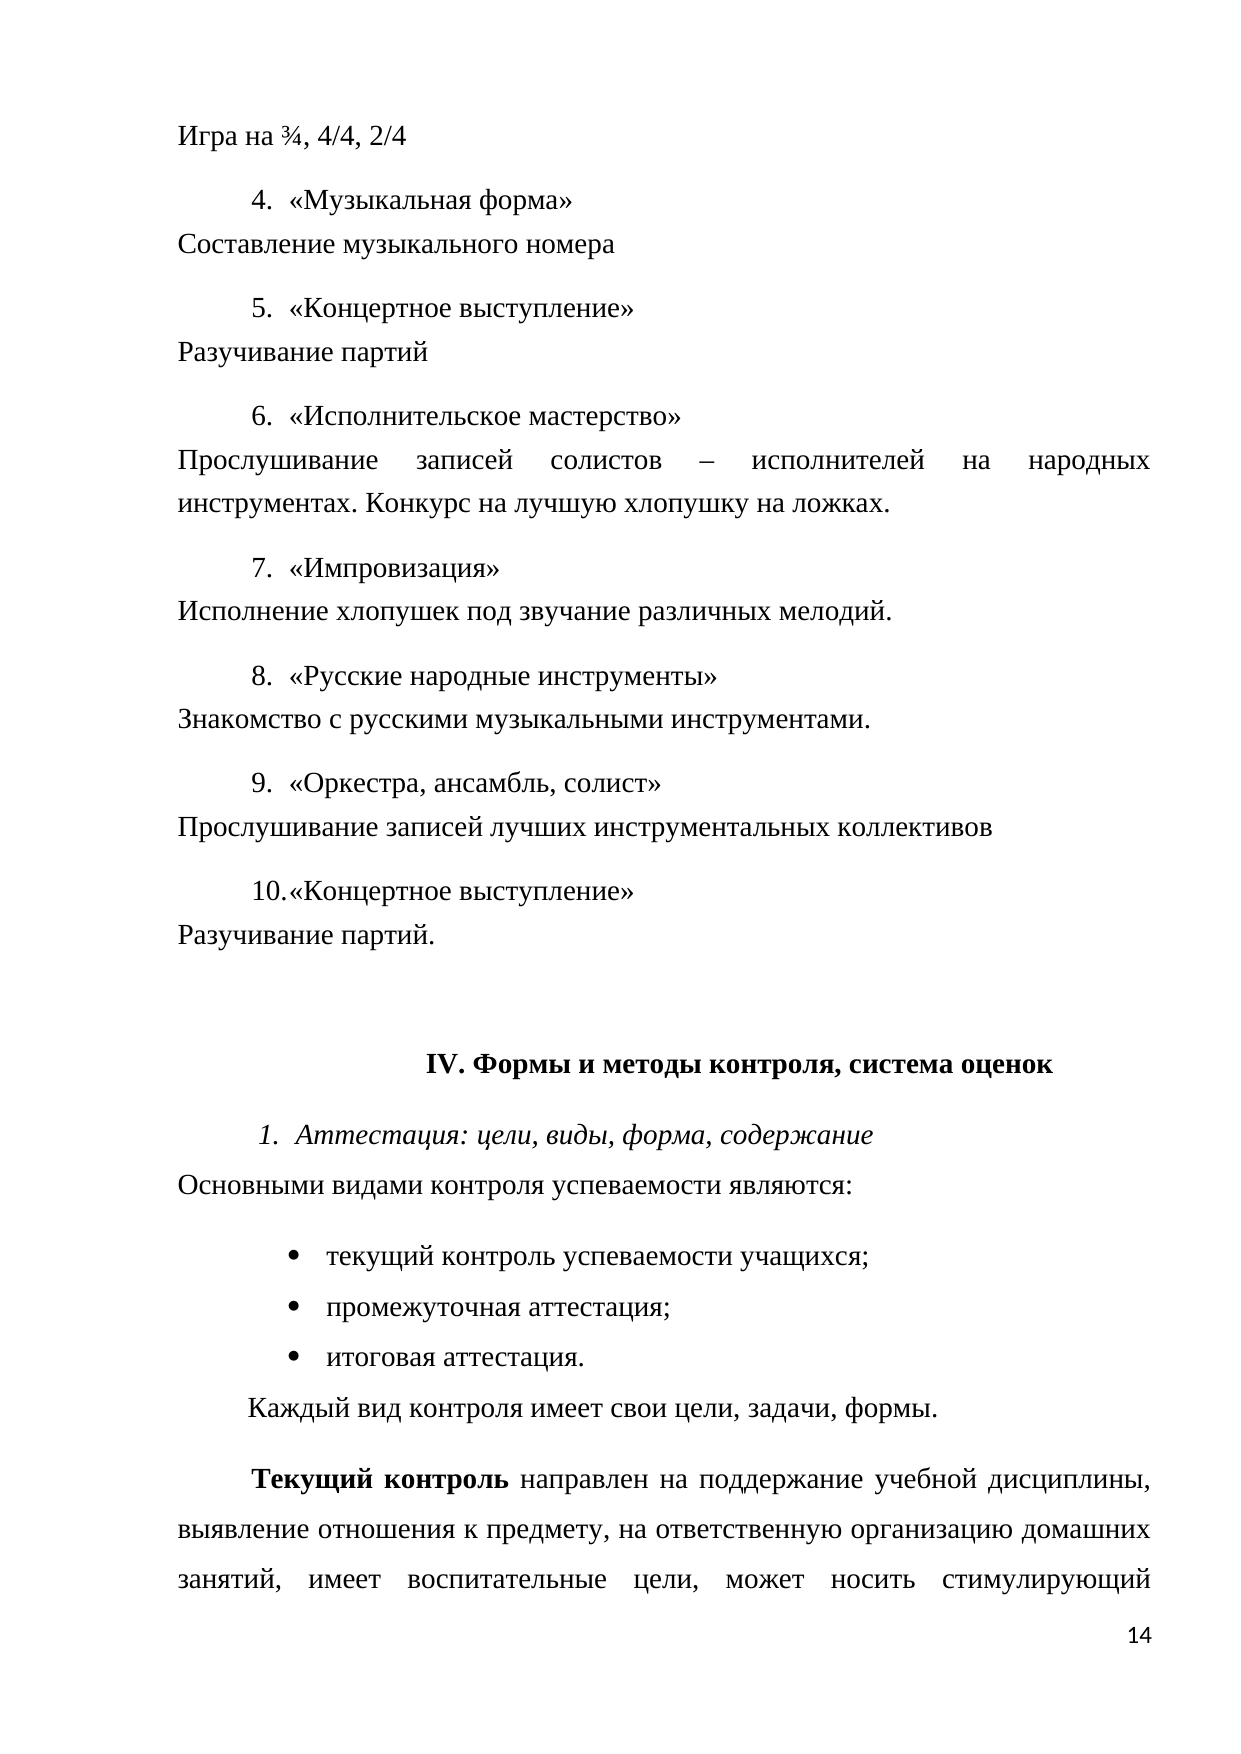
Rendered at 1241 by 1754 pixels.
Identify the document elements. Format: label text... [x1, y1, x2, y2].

list Аттестация: цели, виды, форма, содержание [258, 1117, 1152, 1151]
text Прослушивание записей солистов – исполнителей на народных инструментах. Конкурс на лучшую хлопушку на ложках. [177, 442, 1152, 519]
text Составление музыкального номера [177, 226, 1152, 259]
text Разучивание партий [177, 334, 1152, 367]
text Разучивание партий. [177, 917, 1152, 951]
list итоговая аттестация. [288, 1339, 1152, 1373]
text Игра на ¾, 4/4, 2/4 [177, 118, 1152, 152]
text Основными видами контроля успеваемости являются: [177, 1167, 1152, 1201]
list «Оркестра, ансамбль, солист» [251, 766, 1152, 799]
list «Концертное выступление» [251, 290, 1152, 324]
text Исполнение хлопушек под звучание различных мелодий. [177, 593, 1152, 627]
text Знакомство с русскими музыкальными инструментами. [177, 701, 1152, 735]
text IV. Формы и методы контроля, система оценок [252, 1046, 1152, 1079]
list промежуточная аттестация; [288, 1289, 1152, 1322]
list «Музыкальная форма» [251, 182, 1152, 216]
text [177, 1461, 1152, 1595]
text Прослушивание записей лучших инструментальных коллективов [177, 809, 1152, 843]
list текущий контроль успеваемости учащихся; [288, 1238, 1152, 1272]
text Каждый вид контроля имеет свои цели, задачи, формы. [177, 1390, 1152, 1423]
list «Импровизация» [251, 550, 1152, 583]
list «Концертное выступление» [251, 873, 1152, 907]
list «Исполнительское мастерство» [251, 398, 1152, 432]
list «Русские народные инструменты» [251, 658, 1152, 691]
